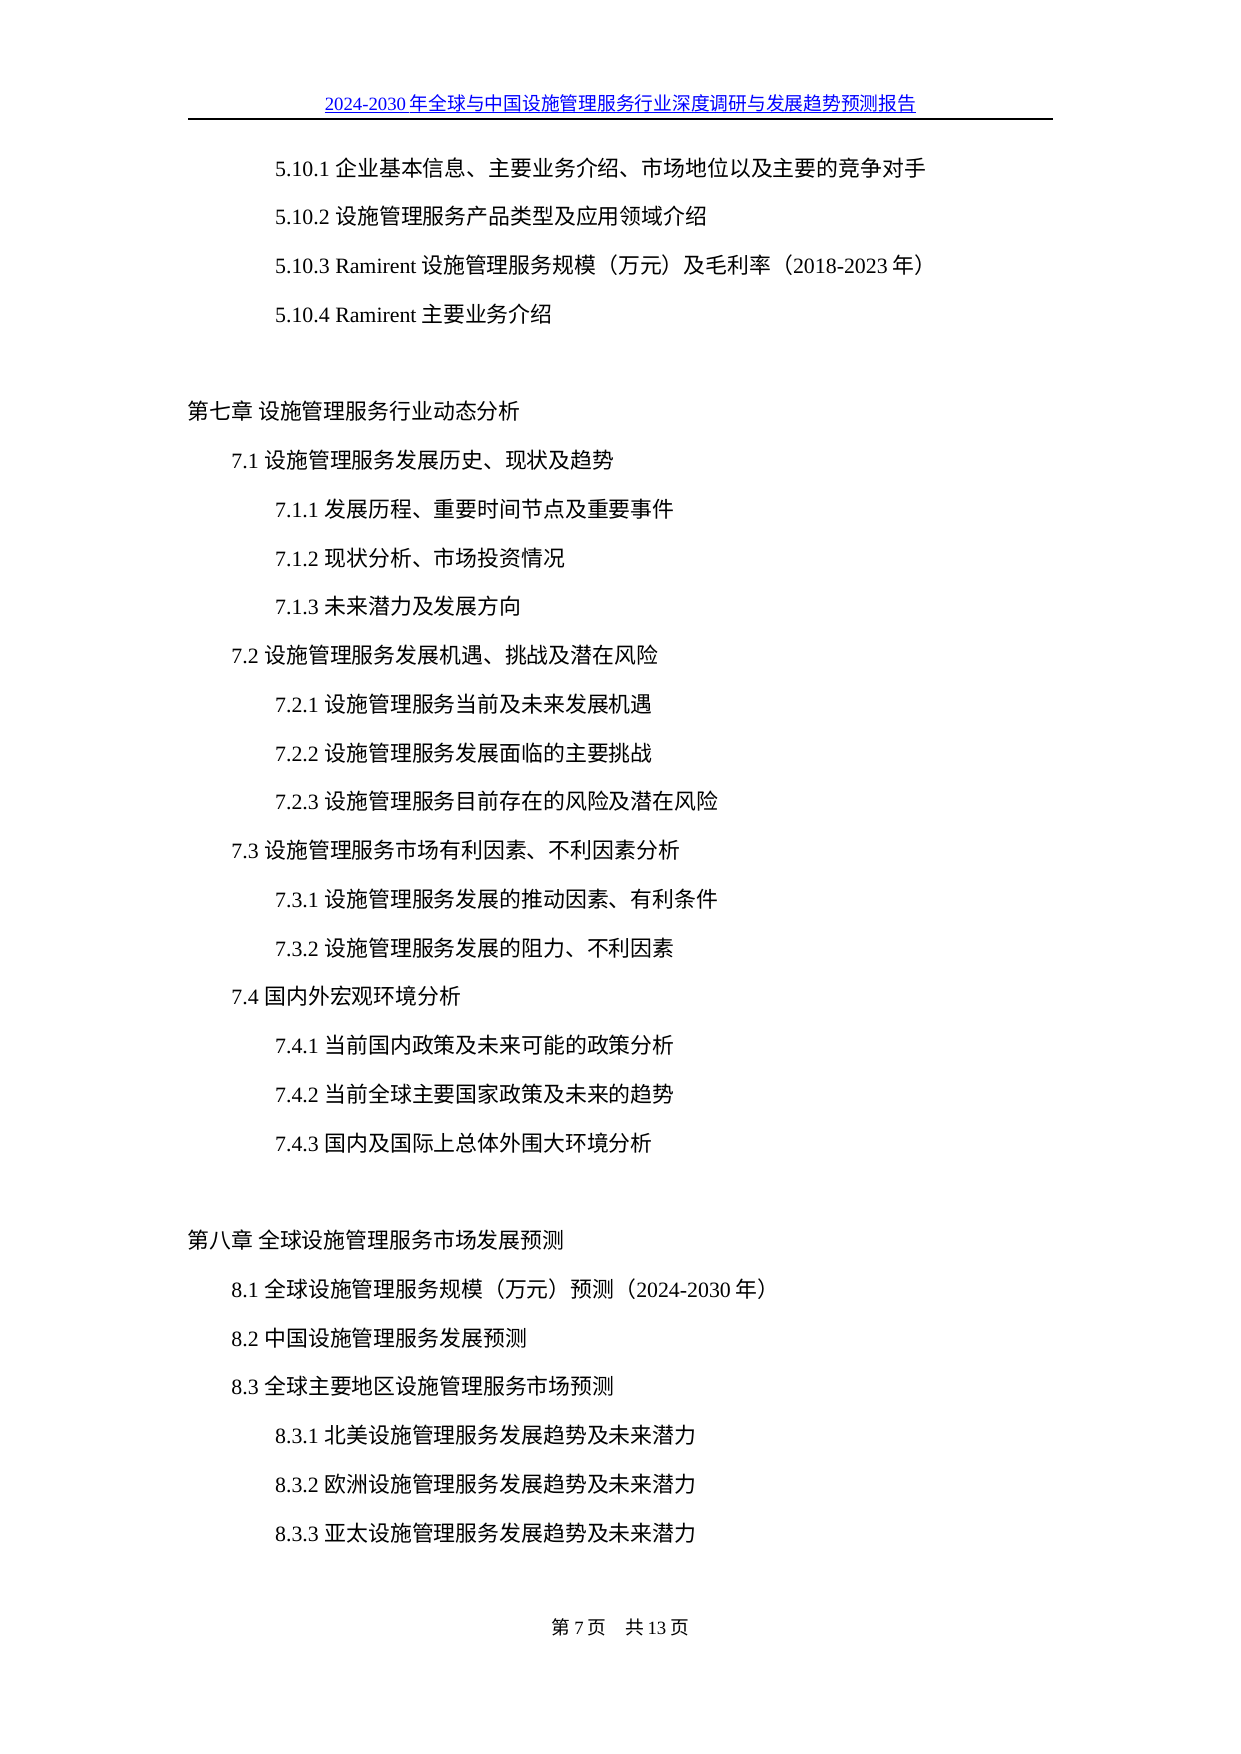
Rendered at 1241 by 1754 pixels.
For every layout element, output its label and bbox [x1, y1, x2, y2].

text [187, 150, 1053, 1548]
